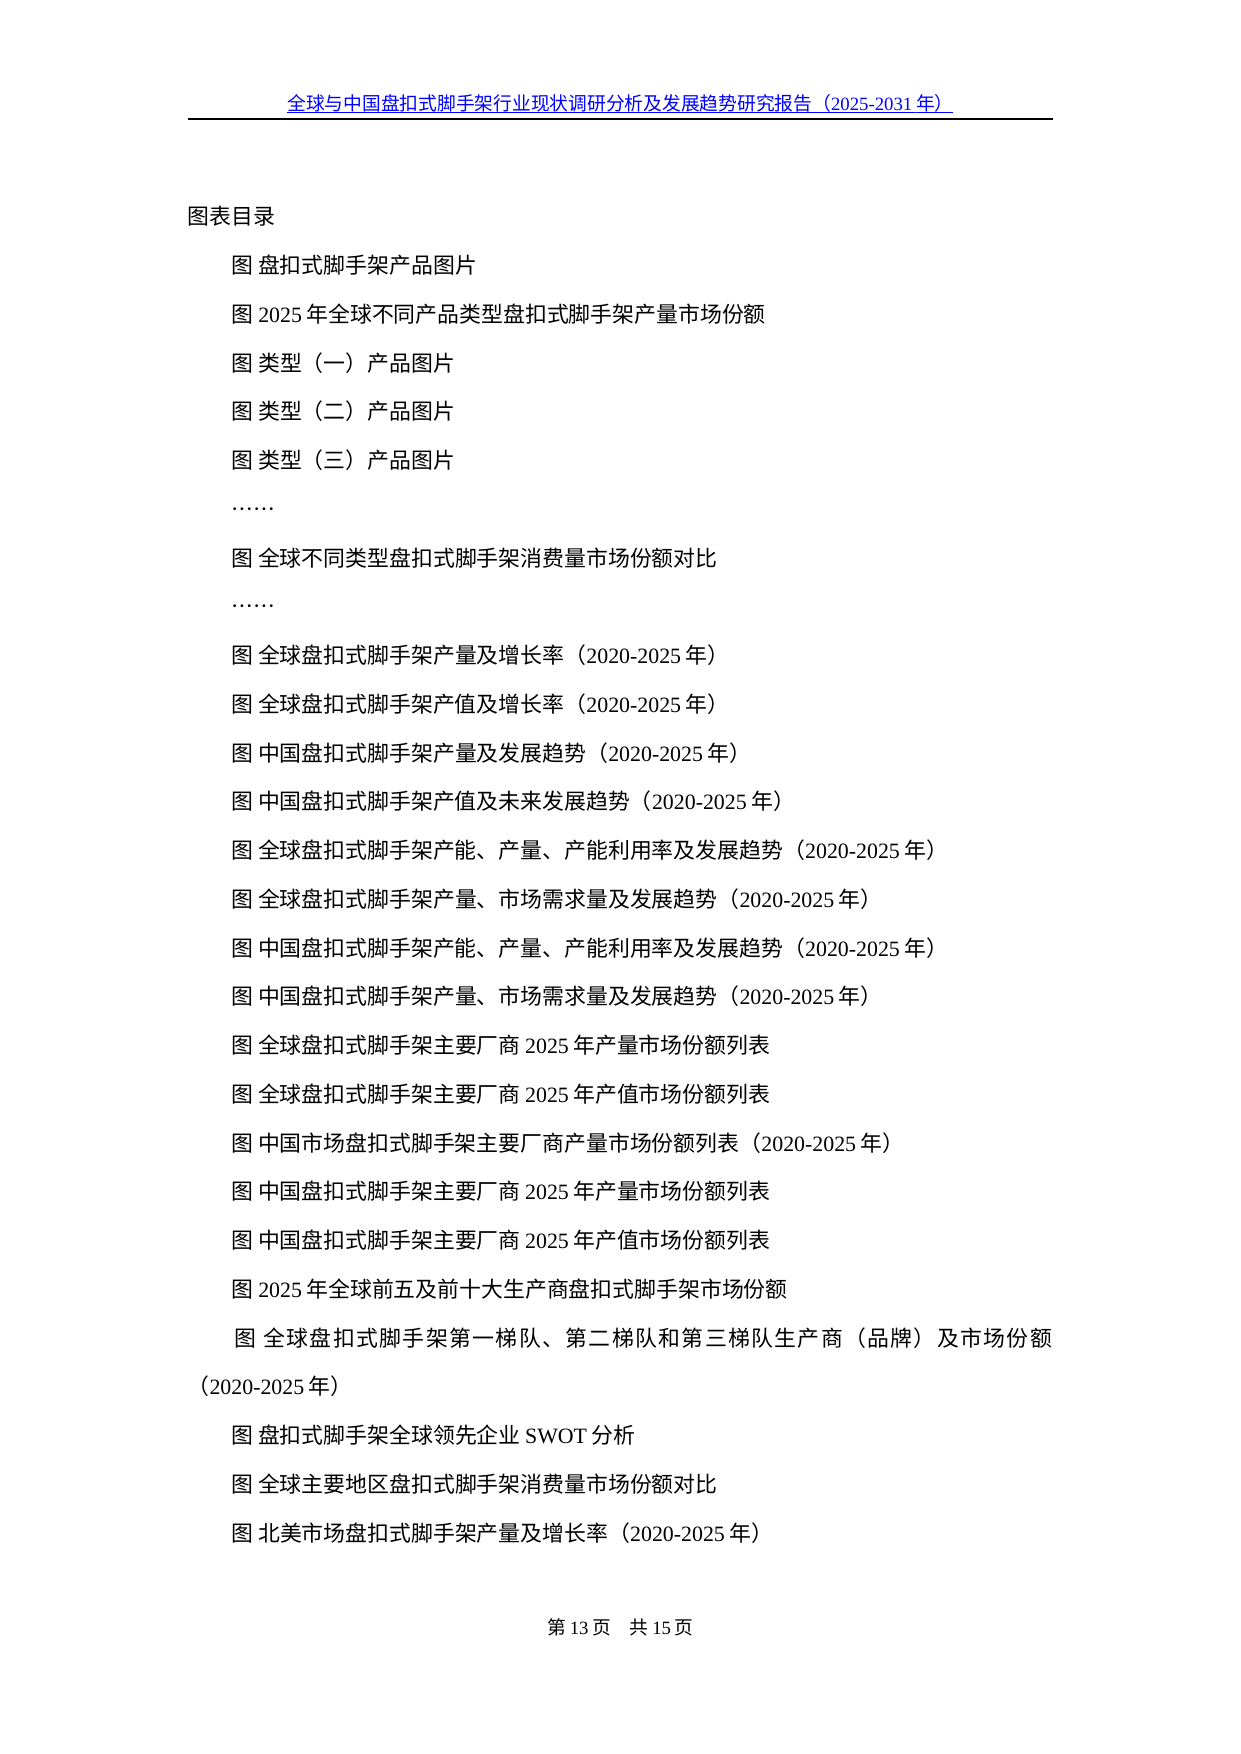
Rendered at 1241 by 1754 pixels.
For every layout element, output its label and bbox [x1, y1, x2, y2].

text [187, 150, 1053, 1548]
